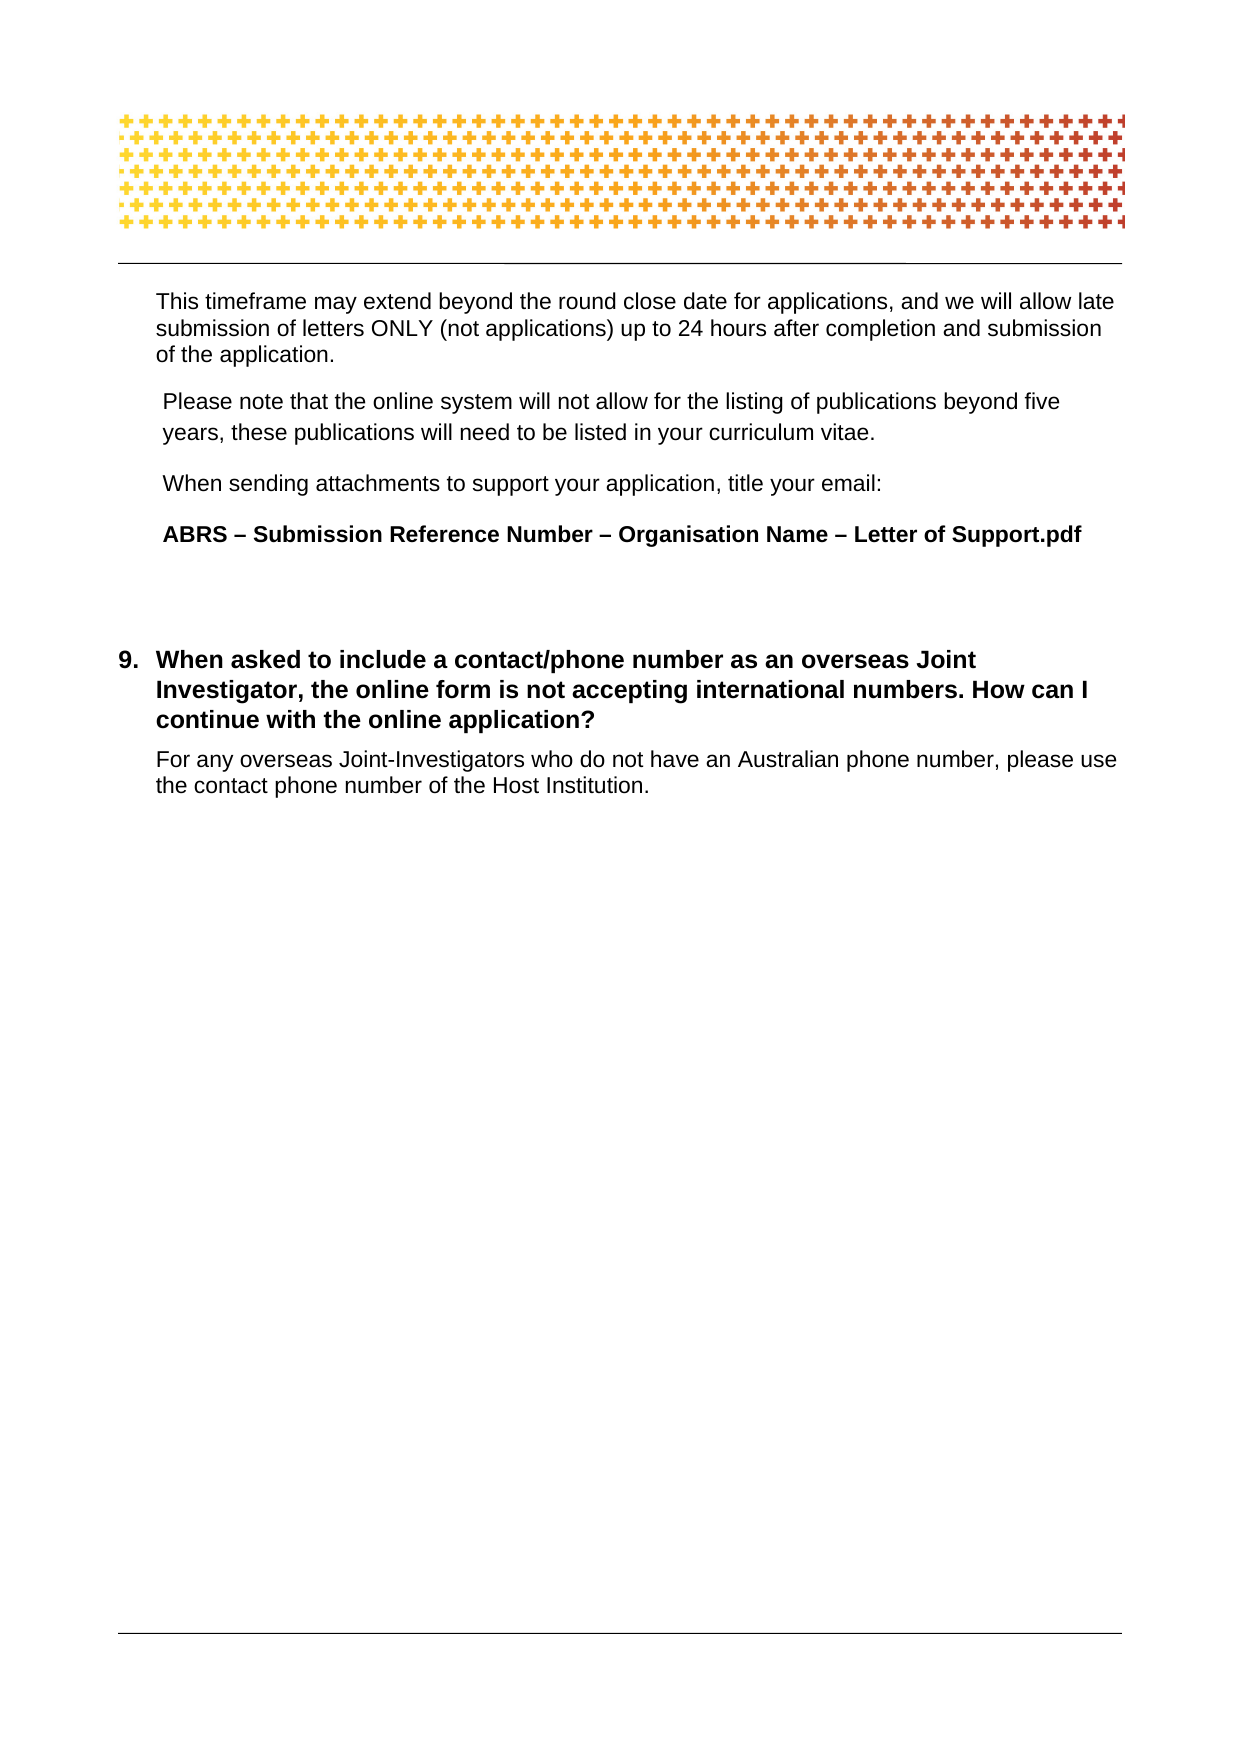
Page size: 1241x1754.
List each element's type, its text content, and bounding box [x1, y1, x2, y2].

text For any overseas Joint-Investigators who do not have an Australian phone number, please use the contact phone number of the Host Institution. [156, 746, 1122, 799]
text Please note that the online system will not allow for the listing of publications beyond five years, these publications will need to be listed in your curriculum vitae. [162, 388, 1122, 445]
subtitle When asked to include a contact/phone number as an overseas Joint Investigator, the online form is not accepting international numbers. How can I continue with the online application? [118, 643, 1122, 733]
text ABRS – Submission Reference Number – Organisation Name – Letter of Support.pdf [162, 521, 1122, 547]
text When sending attachments to support your application, title your email: [162, 469, 1122, 496]
text This timeframe may extend beyond the round close date for applications, and we will allow late submission of letters ONLY (not applications) up to 24 hours after completion and submission of the application. [156, 288, 1122, 367]
picture [112, 112, 1125, 237]
